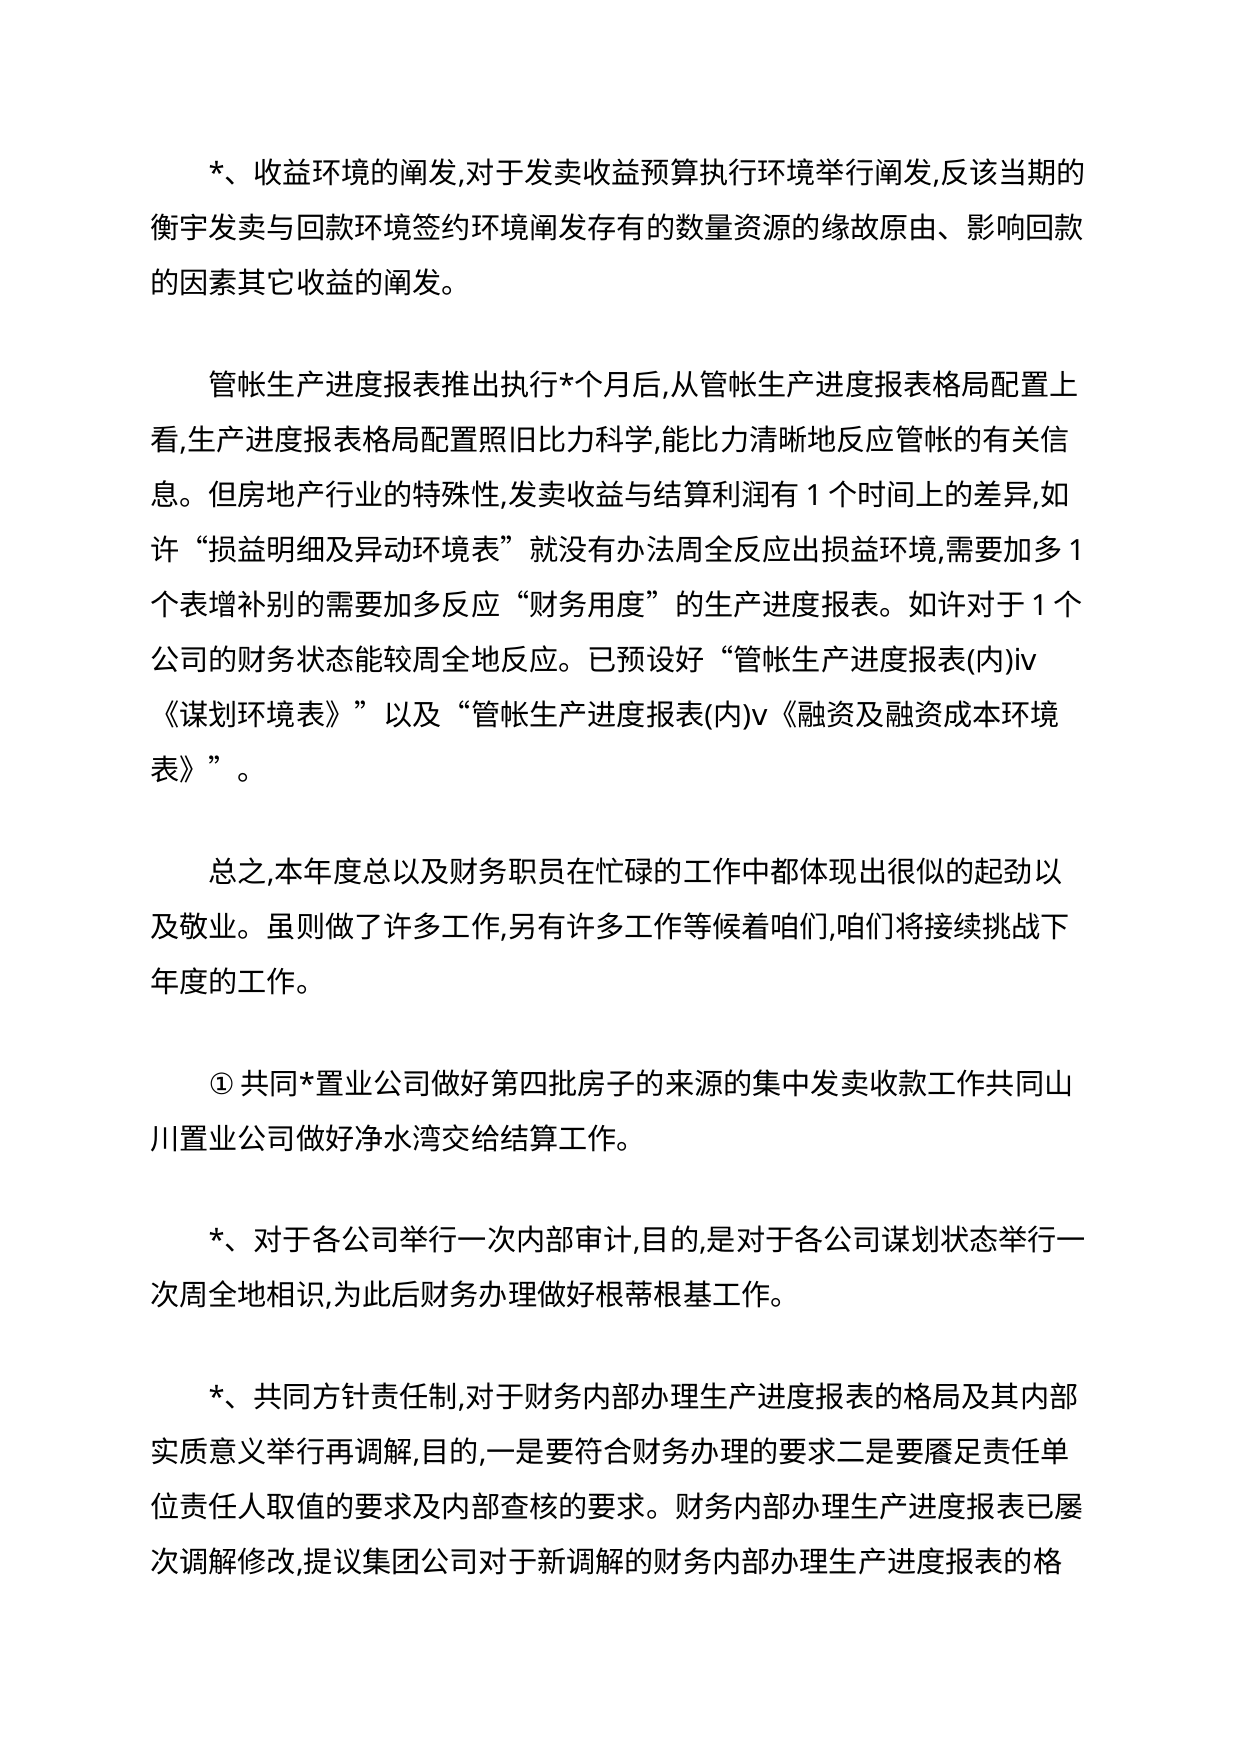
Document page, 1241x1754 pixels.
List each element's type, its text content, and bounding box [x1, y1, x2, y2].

text *、收益环境的阐发,对于发卖收益预算执行环境举行阐发,反该当期的衡宇发卖与回款环境签约环境阐发存有的数量资源的缘故原由、影响回款的因素其它收益的阐发。 [150, 150, 1090, 302]
text 管帐生产进度报表推出执行*个月后,从管帐生产进度报表格局配置上看,生产进度报表格局配置照旧比力科学,能比力清晰地反应管帐的有关信息。但房地产行业的特殊性,发卖收益与结算利润有1个时间上的差异,如许“损益明细及异动环境表”就没有办法周全反应出损益环境,需要加多1个表增补别的需要加多反应“财务用度”的生产进度报表。如许对于1个公司的财务状态能较周全地反应。已预设好“管帐生产进度报表(内)ⅳ《谋划环境表》”以及“管帐生产进度报表(内)ⅴ《融资及融资成本环境表》”。 [150, 362, 1090, 789]
text *、对于各公司举行一次内部审计,目的,是对于各公司谋划状态举行一次周全地相识,为此后财务办理做好根蒂根基工作。 [150, 1217, 1090, 1314]
text 总之,本年度总以及财务职员在忙碌的工作中都体现出很似的起劲以及敬业。虽则做了许多工作,另有许多工作等候着咱们,咱们将接续挑战下年度的工作。 [150, 848, 1090, 1001]
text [150, 1374, 1090, 1581]
text ①共同*置业公司做好第四批房子的来源的集中发卖收款工作共同山川置业公司做好净水湾交给结算工作。 [150, 1060, 1090, 1157]
